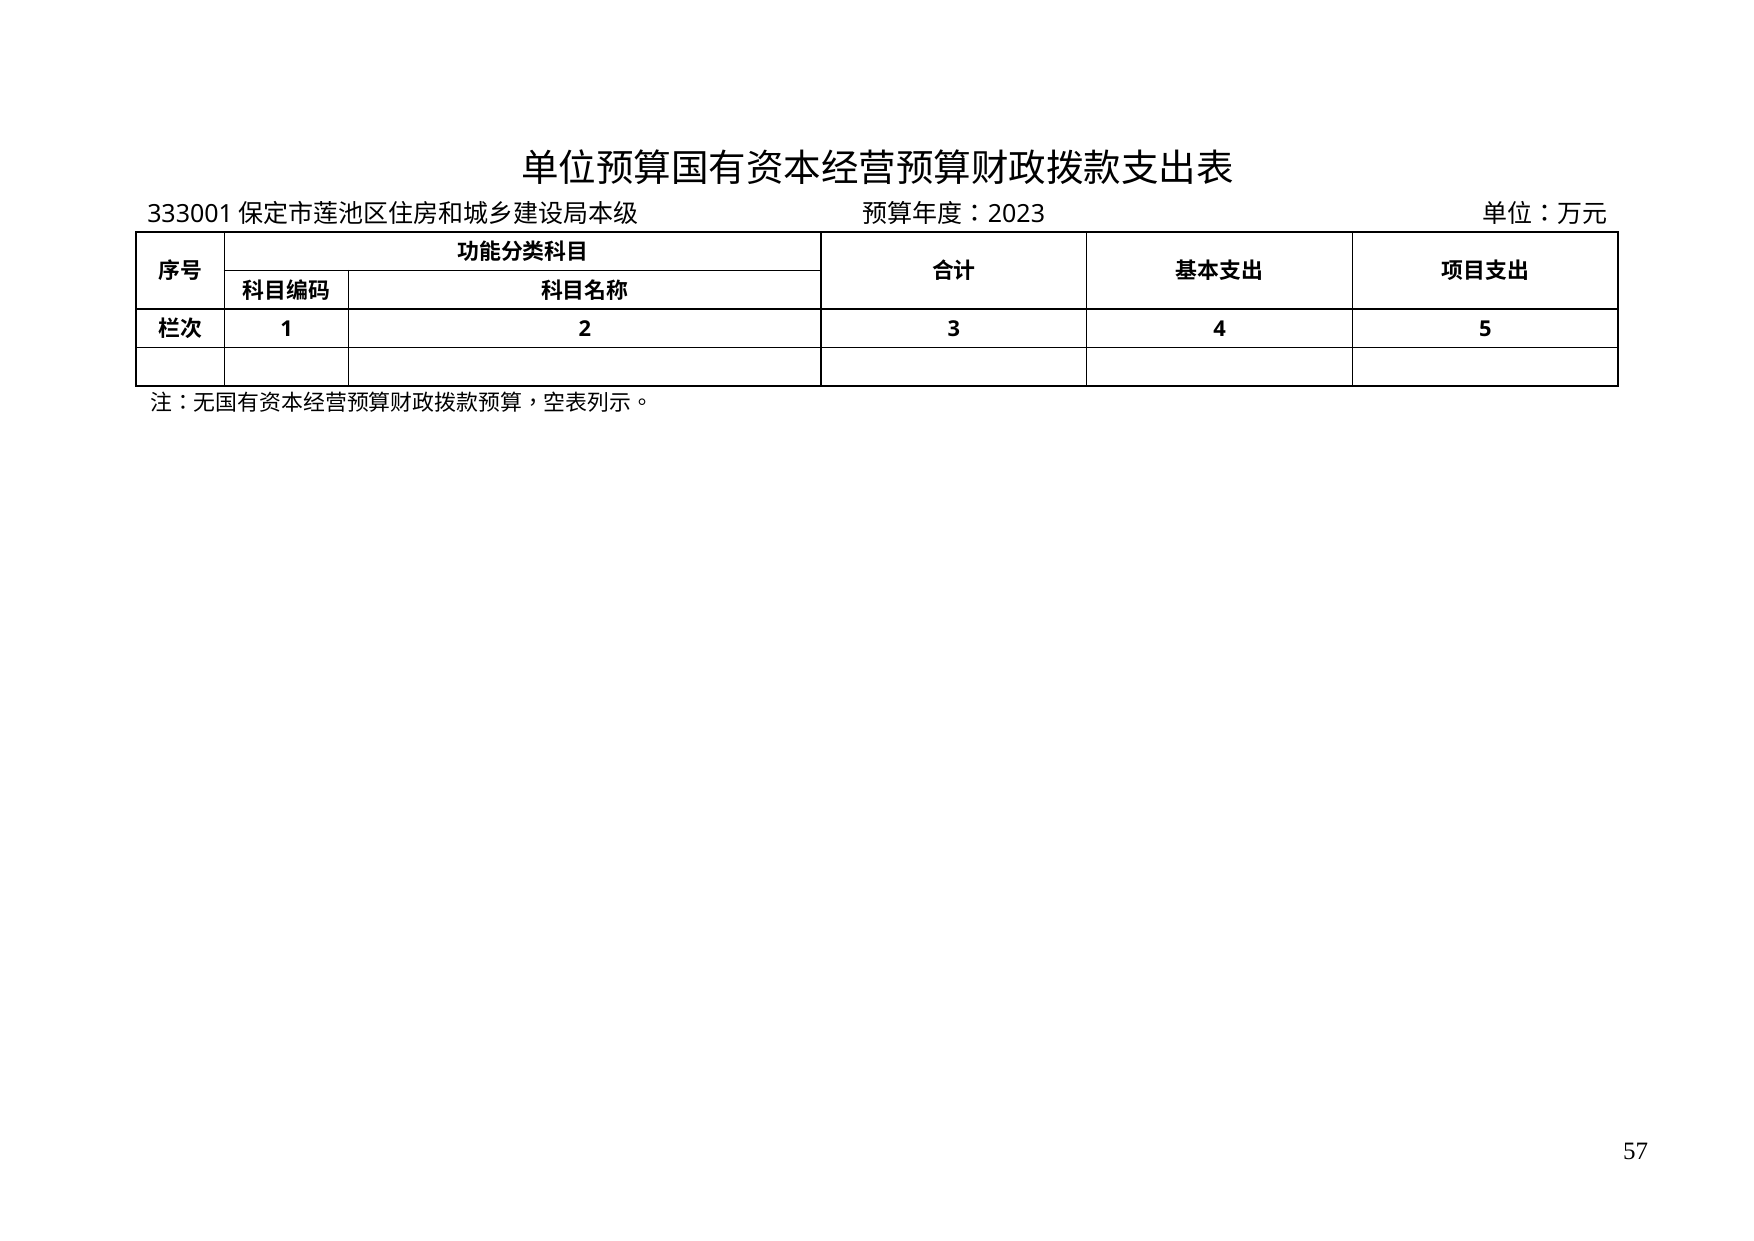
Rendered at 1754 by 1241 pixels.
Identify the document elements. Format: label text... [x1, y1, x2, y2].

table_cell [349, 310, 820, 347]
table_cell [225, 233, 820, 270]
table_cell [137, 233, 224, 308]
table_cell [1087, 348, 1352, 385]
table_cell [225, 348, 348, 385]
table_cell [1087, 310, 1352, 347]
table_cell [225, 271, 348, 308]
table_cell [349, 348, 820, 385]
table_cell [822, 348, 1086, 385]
text 单位预算国有资本经营预算财政拨款支出表 [106, 142, 1648, 193]
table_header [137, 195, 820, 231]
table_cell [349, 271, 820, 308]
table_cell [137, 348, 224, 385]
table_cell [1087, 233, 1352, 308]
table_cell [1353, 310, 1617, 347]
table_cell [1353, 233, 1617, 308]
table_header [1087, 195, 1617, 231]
text 注：无国有资本经营预算财政拨款预算，空表列示。 [106, 387, 1648, 416]
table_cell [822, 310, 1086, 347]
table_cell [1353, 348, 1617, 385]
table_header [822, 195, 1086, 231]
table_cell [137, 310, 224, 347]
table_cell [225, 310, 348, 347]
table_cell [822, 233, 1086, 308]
